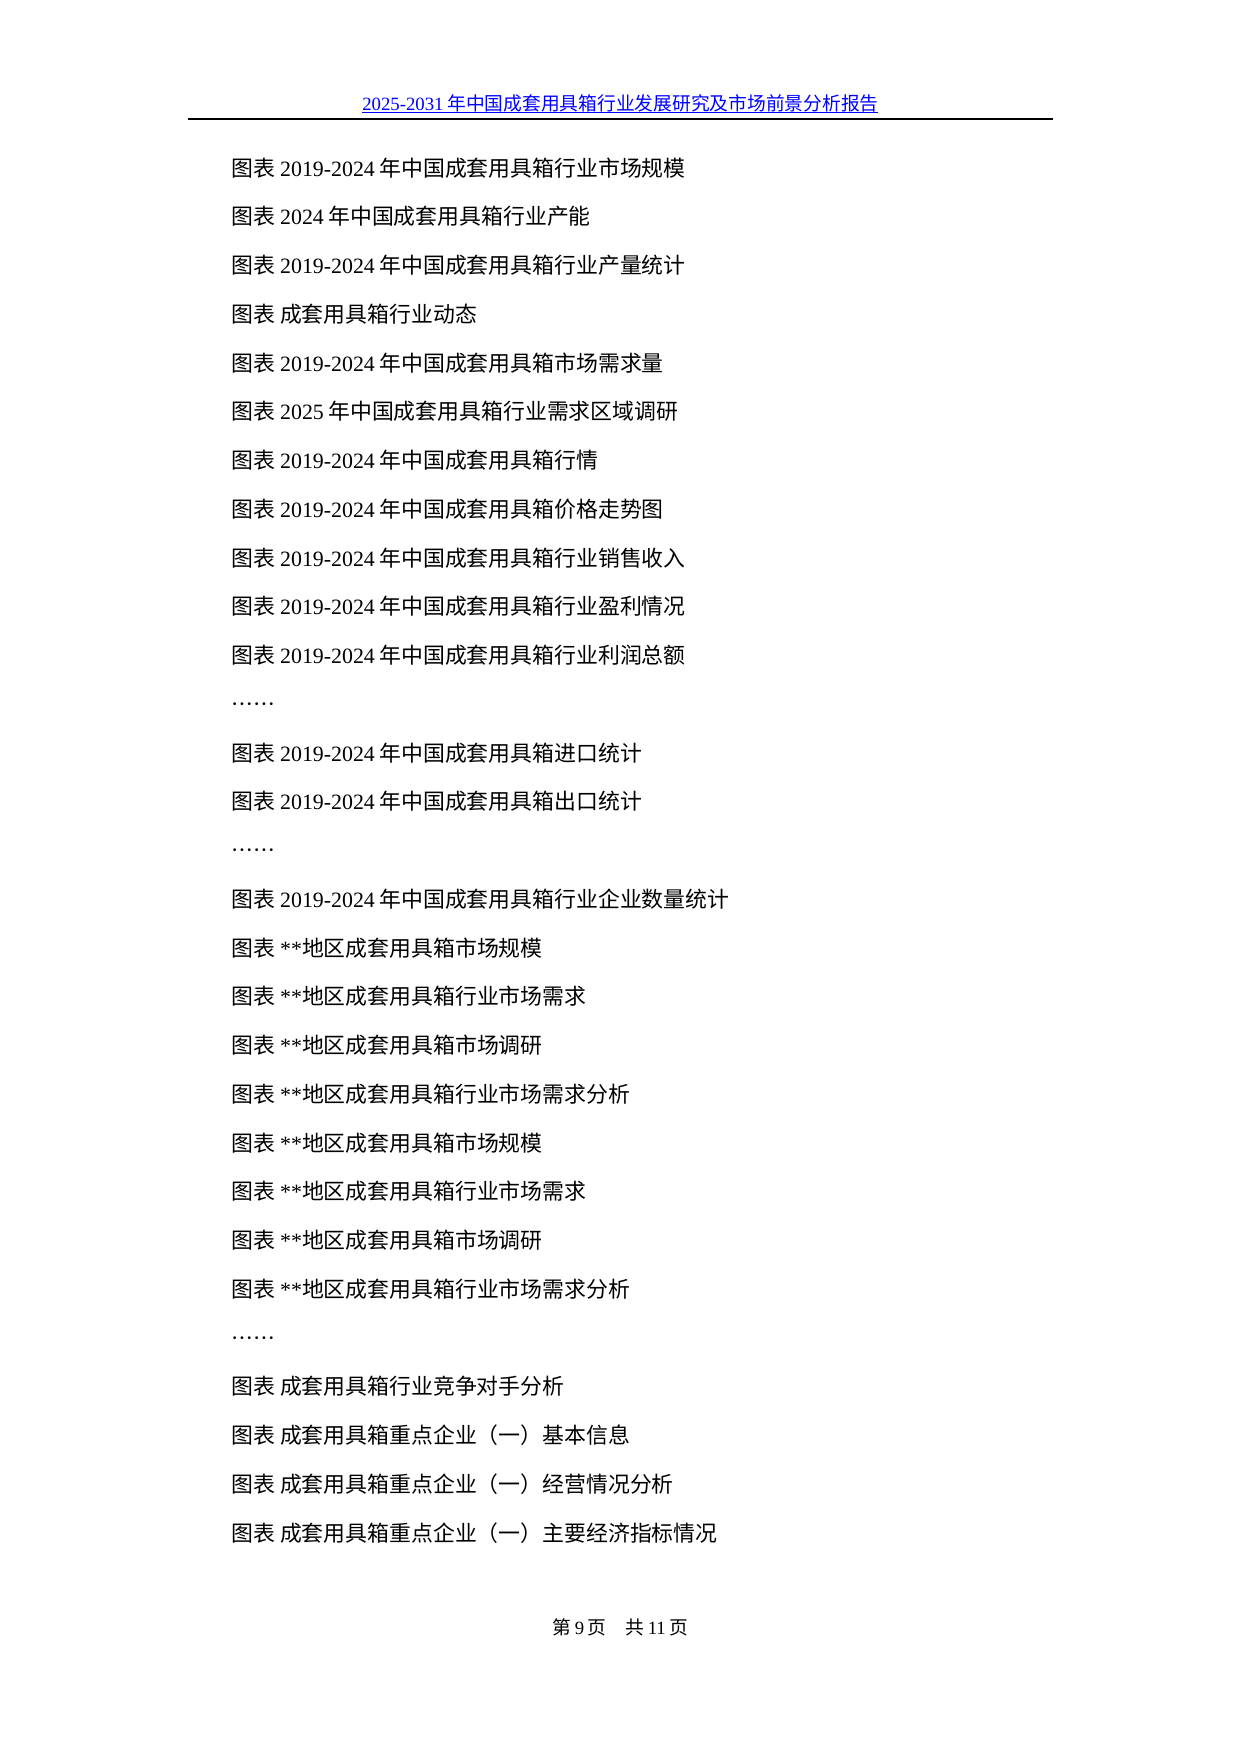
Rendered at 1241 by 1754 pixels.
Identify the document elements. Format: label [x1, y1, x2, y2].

text [187, 150, 1053, 1548]
